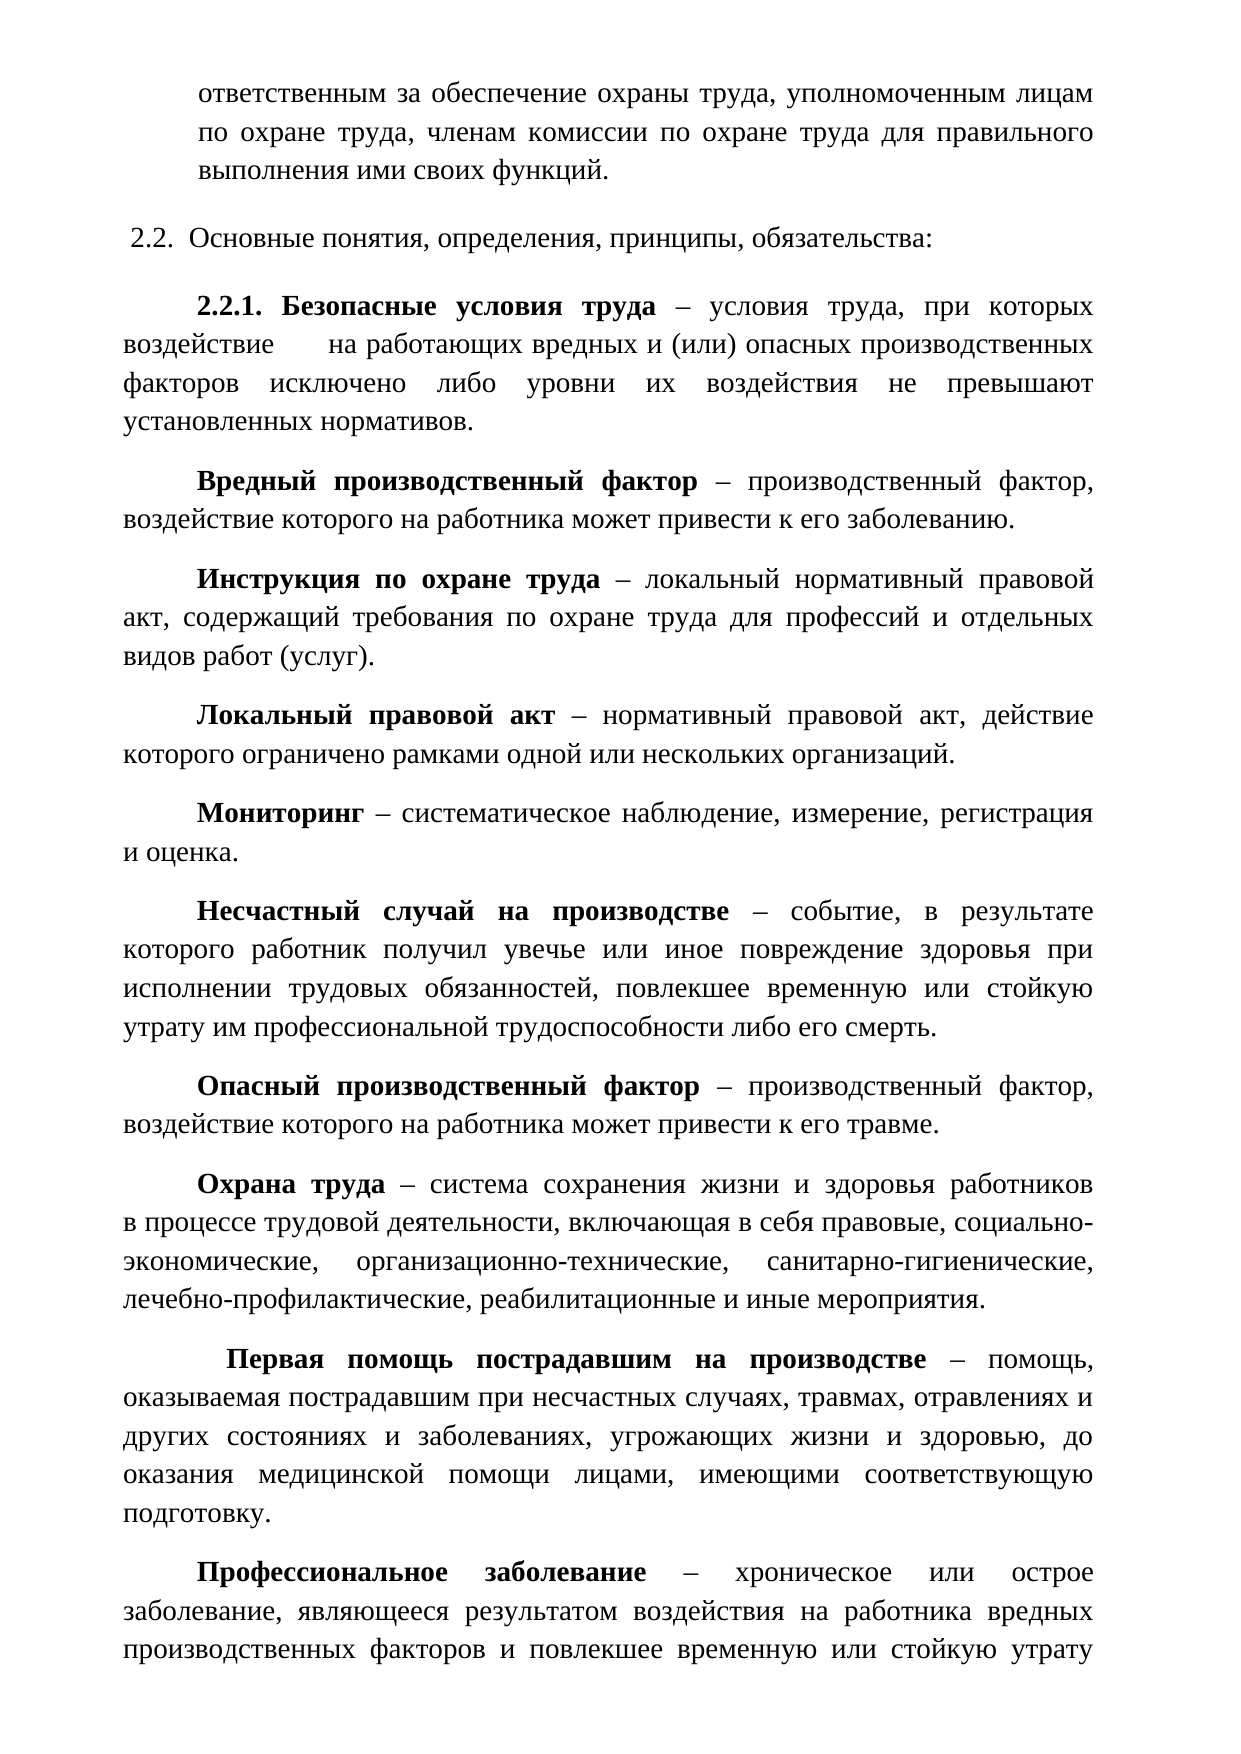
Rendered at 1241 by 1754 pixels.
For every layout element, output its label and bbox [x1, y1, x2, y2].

table_header [121, 74, 1096, 1667]
